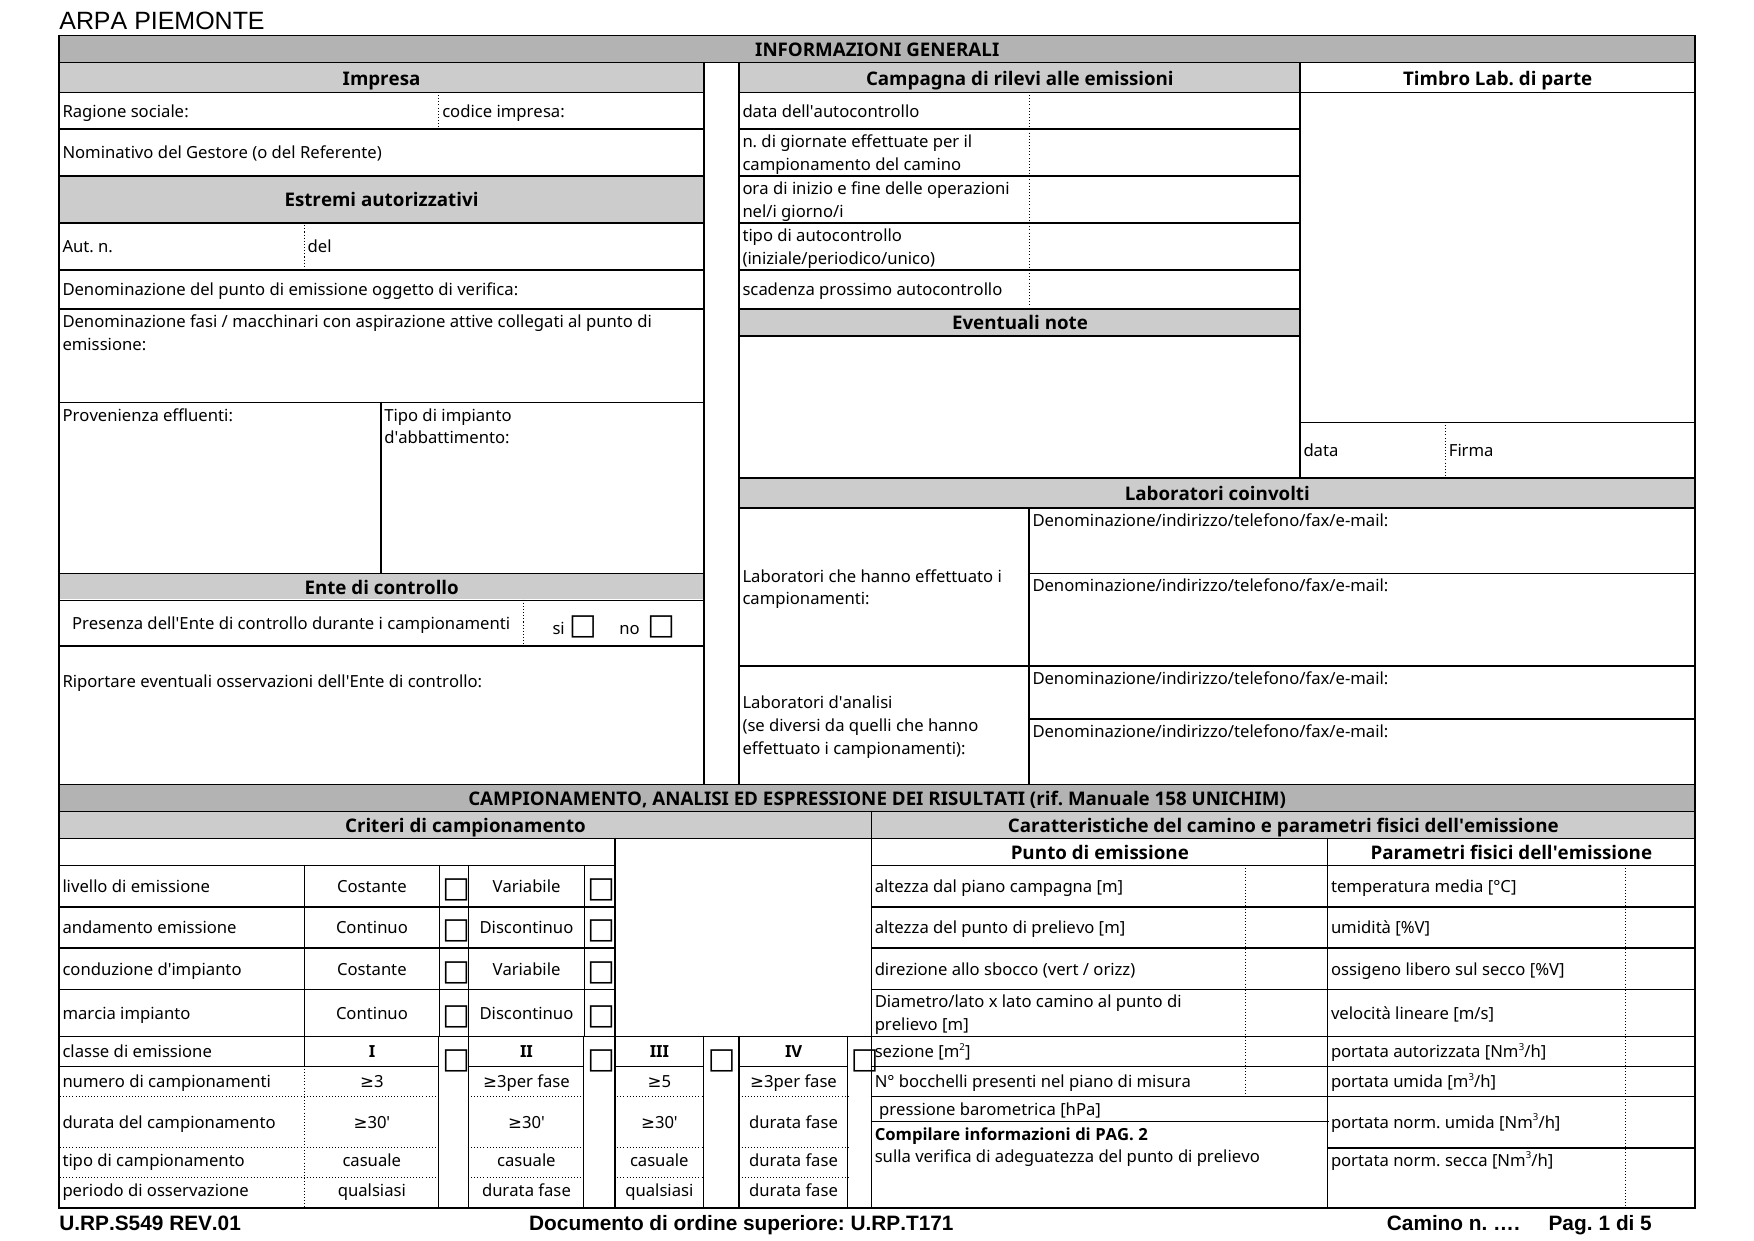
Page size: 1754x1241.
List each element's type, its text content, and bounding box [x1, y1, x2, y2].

table_cell □ [440, 908, 468, 947]
table_cell ≥3 [304, 1067, 438, 1096]
table_cell Eventuali note [740, 310, 1299, 335]
table_cell □ [584, 1037, 614, 1207]
table_cell Aut. n. [60, 224, 304, 269]
table_cell altezza del punto di prelievo [m] [872, 908, 1246, 947]
table_cell [1246, 908, 1327, 947]
table_cell Ente di controllo [60, 574, 703, 599]
table_cell Variabile [469, 866, 584, 906]
table_cell Campagna di rilevi alle emissioni [740, 63, 1299, 92]
table_cell data dell'autocontrollo [740, 93, 1029, 128]
table_cell [1626, 949, 1694, 988]
table_cell direzione allo sbocco (vert / orizz) [872, 949, 1246, 988]
table_cell [1246, 990, 1327, 1036]
table_cell [705, 63, 738, 783]
table_cell □ [585, 990, 614, 1036]
table_cell Ragione sociale: [60, 93, 439, 128]
table_cell durata del campionamento [60, 1096, 304, 1147]
table_cell casuale [616, 1147, 703, 1177]
table_cell Discontinuo [469, 908, 584, 947]
table_cell pressione barometrica [hPa] [872, 1097, 1327, 1121]
table_cell □ [440, 866, 468, 906]
table_cell durata fase [469, 1177, 583, 1207]
table_cell portata umida [m3/h] [1328, 1067, 1626, 1096]
table_cell tipo di campionamento [60, 1147, 304, 1177]
table_cell Denominazione del punto di emissione oggetto di verifica: [60, 271, 703, 308]
table_cell [740, 337, 1299, 477]
table_cell ≥5 [616, 1067, 703, 1096]
table_cell □ [440, 949, 468, 988]
table_cell Denominazione/indirizzo/telefono/fax/e-mail: [1030, 720, 1694, 783]
table_cell portata norm. secca [Nm3/h] [1328, 1149, 1626, 1207]
table_cell andamento emissione [60, 908, 304, 947]
table_cell portata autorizzata [Nm3/h] [1328, 1037, 1626, 1066]
table_cell ossigeno libero sul secco [%V] [1328, 949, 1626, 988]
table_cell Continuo [305, 908, 439, 947]
table_cell Nominativo del Gestore (o del Referente) [60, 130, 703, 175]
table_cell periodo di osservazione [60, 1177, 304, 1207]
table_cell [1029, 93, 1299, 128]
table_cell [1626, 1097, 1694, 1147]
table_cell temperatura media [°C] [1328, 866, 1626, 906]
table_cell marcia impianto [60, 990, 304, 1036]
table_cell □ [848, 1037, 871, 1207]
table_cell Timbro Lab. di parte [1301, 63, 1694, 92]
table_cell portata norm. umida [Nm3/h] [1328, 1097, 1626, 1147]
table_cell Diametro/lato x lato camino al punto di prelievo [m] [872, 990, 1246, 1036]
table_header INFORMAZIONI GENERALI [60, 36, 1694, 62]
table_cell ≥3per fase [740, 1067, 847, 1096]
table_cell classe di emissione [60, 1037, 304, 1066]
table_cell data [1301, 423, 1446, 477]
table_cell [1029, 177, 1299, 222]
table_cell [1626, 1067, 1694, 1096]
table_cell [1626, 1037, 1694, 1066]
table_cell [1626, 908, 1694, 947]
table_cell Denominazione fasi / macchinari con aspirazione attive collegati al punto di emissione: [60, 310, 703, 402]
table_cell □ [585, 908, 614, 947]
table_cell durata fase [740, 1177, 847, 1207]
table_cell [1626, 866, 1694, 906]
table_cell Tipo di impianto d'abbattimento: [382, 403, 703, 572]
table_cell IV [740, 1037, 847, 1066]
table_cell ora di inizio e fine delle operazioni nel/i giorno/i [740, 177, 1029, 222]
table_cell Denominazione/indirizzo/telefono/fax/e-mail: [1030, 574, 1694, 665]
table_cell [1626, 1149, 1694, 1207]
table_cell ≥30' [616, 1096, 703, 1147]
table_cell tipo di autocontrollo (iniziale/periodico/unico) [740, 224, 1029, 269]
table_cell Laboratori coinvolti [740, 479, 1694, 507]
table_cell □ [704, 1037, 738, 1207]
table_cell [1246, 949, 1327, 988]
table_cell [1626, 990, 1694, 1036]
table_cell conduzione d'impianto [60, 949, 304, 988]
table_cell qualsiasi [304, 1177, 438, 1207]
table_cell del [304, 224, 703, 269]
table_cell [1246, 866, 1327, 906]
table_cell [616, 839, 871, 1036]
table_cell □ [585, 949, 614, 988]
table_cell □ [585, 866, 614, 906]
table_cell Compilare informazioni di PAG. 2 sulla verifica di adeguatezza del punto di prelievo [872, 1122, 1327, 1207]
table_cell N° bocchelli presenti nel piano di misura [872, 1067, 1246, 1096]
table_cell Denominazione/indirizzo/telefono/fax/e-mail: [1030, 667, 1694, 718]
table_cell Impresa [60, 63, 703, 92]
table_cell Costante [305, 949, 439, 988]
table_cell Discontinuo [469, 990, 584, 1036]
table_cell [1246, 1037, 1327, 1066]
table_cell qualsiasi [616, 1177, 703, 1207]
table_cell velocità lineare [m/s] [1328, 990, 1626, 1036]
table_cell si □ no □ [523, 601, 703, 645]
table_cell umidità [%V] [1328, 908, 1626, 947]
table_cell [1301, 93, 1694, 422]
table_cell n. di giornate effettuate per il campionamento del camino [740, 130, 1029, 175]
table_cell scadenza prossimo autocontrollo [740, 271, 1029, 308]
table_cell durata fase [740, 1147, 847, 1177]
table_cell Punto di emissione [872, 839, 1327, 865]
table_cell □ [439, 1037, 468, 1207]
table_cell Provenienza effluenti: [60, 403, 380, 572]
table_cell Criteri di campionamento [60, 812, 871, 838]
table_cell durata fase [740, 1096, 847, 1147]
table_cell codice impresa: [439, 93, 703, 128]
table_cell [1029, 271, 1299, 308]
table_cell ≥3per fase [469, 1067, 583, 1096]
table_cell [60, 839, 614, 865]
table_cell Denominazione/indirizzo/telefono/fax/e-mail: [1030, 509, 1694, 572]
table_cell Laboratori che hanno effettuato i campionamenti: [740, 509, 1028, 665]
table_cell [1029, 130, 1299, 175]
table_cell sezione [m2] [872, 1037, 1246, 1066]
table_cell livello di emissione [60, 866, 304, 906]
table_cell casuale [304, 1147, 438, 1177]
table_cell Firma [1446, 423, 1694, 477]
table_cell III [616, 1037, 703, 1066]
table_cell Variabile [469, 949, 584, 988]
table_cell altezza dal piano campagna [m] [872, 866, 1246, 906]
table_cell Costante [305, 866, 439, 906]
table_cell Riportare eventuali osservazioni dell'Ente di controllo: [60, 647, 703, 783]
table_cell Presenza dell'Ente di controllo durante i campionamenti [60, 601, 523, 645]
table_cell Continuo [305, 990, 439, 1036]
table_cell ≥30' [469, 1096, 583, 1147]
table_cell Caratteristiche del camino e parametri fisici dell'emissione [872, 812, 1694, 838]
table_cell □ [440, 990, 468, 1036]
table_cell II [469, 1037, 583, 1066]
table_cell casuale [469, 1147, 583, 1177]
table_cell [1246, 1067, 1327, 1096]
table_cell ≥30' [304, 1096, 438, 1147]
table_cell I [305, 1037, 438, 1066]
table_cell Laboratori d'analisi (se diversi da quelli che hanno effettuato i campionamenti): [740, 667, 1028, 783]
table_cell numero di campionamenti [60, 1067, 304, 1096]
table_cell Parametri fisici dell'emissione [1328, 839, 1694, 865]
table_cell Estremi autorizzativi [60, 177, 703, 222]
table_cell [1029, 224, 1299, 269]
table_cell CAMPIONAMENTO, ANALISI ED ESPRESSIONE DEI RISULTATI (rif. Manuale 158 UNICHIM) [60, 785, 1694, 811]
